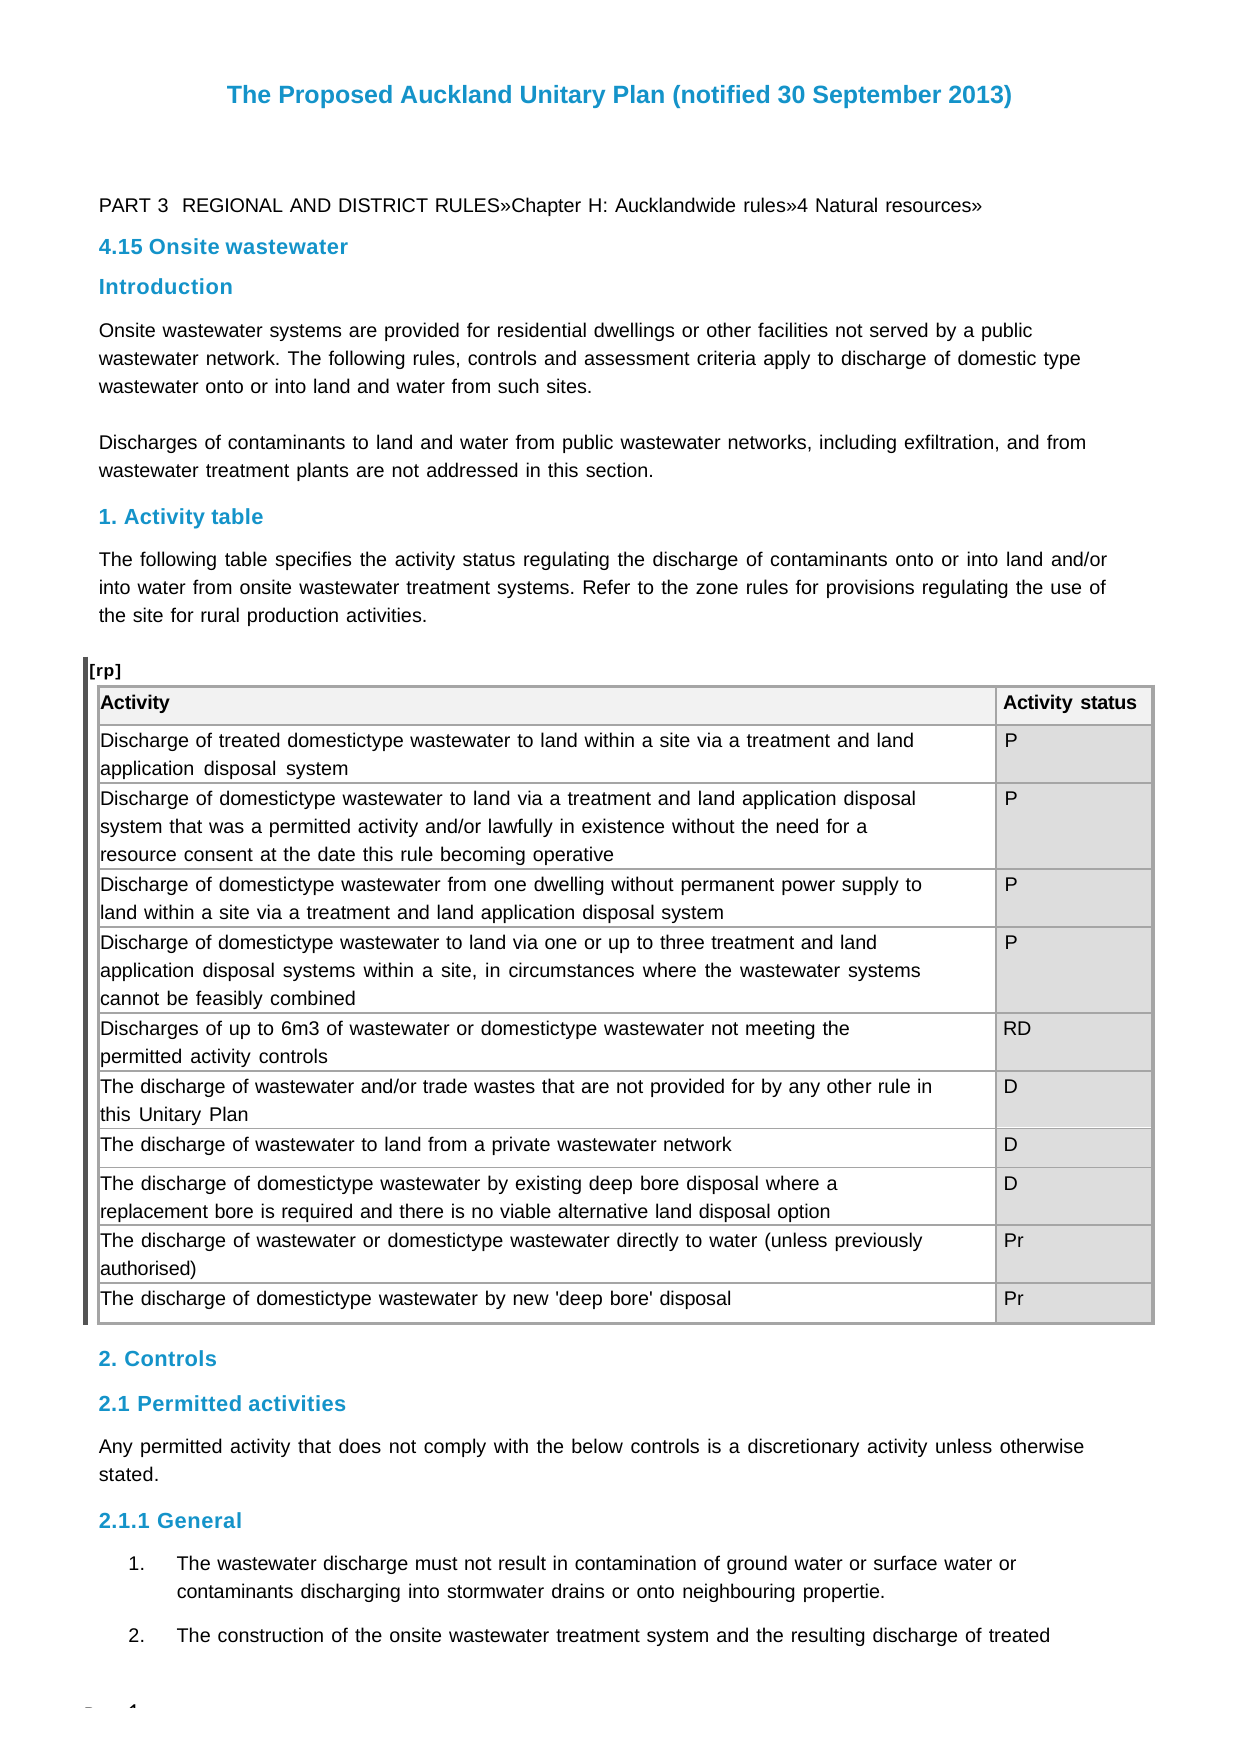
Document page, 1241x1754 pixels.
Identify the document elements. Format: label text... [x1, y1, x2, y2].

table_cell Pr [997, 1226, 1151, 1282]
subtitle General [98, 1508, 1119, 1533]
table_header Activity [100, 688, 995, 724]
table_cell RD [997, 1014, 1151, 1070]
table_cell P [997, 726, 1151, 782]
table_cell D [997, 1168, 1151, 1224]
table_cell P [997, 870, 1151, 926]
table_cell The discharge of domestic­type wastewater by existing deep bore disposal where a replacement bore is required and there is no viable alternative land disposal option [100, 1168, 995, 1224]
text Any permitted activity that does not comply with the below controls is a discretionary activity unless otherwise stated. [98, 1435, 1091, 1486]
list Permitted activities [98, 1391, 1119, 1416]
table_cell Pr [997, 1284, 1151, 1322]
table_cell D [997, 1129, 1151, 1167]
text Discharges of contaminants to land and water from public wastewater networks, including exfiltration, and from wastewater treatment plants are not addressed in this section. [98, 431, 1093, 481]
table_cell P [997, 784, 1151, 868]
table_cell Discharges of up to 6m3 of wastewater or domestic­type wastewater not meeting the permitted activity controls [100, 1014, 995, 1070]
text [rp] [89, 661, 1119, 680]
text On­site wastewater systems are provided for residential dwellings or other facilities not served by a public wastewater network. The following rules, controls and assessment criteria apply to discharge of domestic type wastewater onto or into land and water from such sites. [98, 319, 1091, 397]
table_header Activity status [997, 688, 1151, 724]
list The construction of the on­site wastewater treatment system and the resulting discharge of treated [128, 1623, 1119, 1646]
table_cell Discharge of domestic­type wastewater to land via one or up to three treatment and land application disposal systems within a site, in circumstances where the wastewater systems cannot be feasibly combined [100, 928, 995, 1012]
table_cell The discharge of wastewater to land from a private wastewater network [100, 1129, 995, 1167]
table_cell Discharge of domestic­type wastewater from one dwelling without permanent power supply to land within a site via a treatment and land application disposal system [100, 870, 995, 926]
subtitle Activity table [98, 503, 1119, 529]
table_cell D [997, 1072, 1151, 1127]
table_cell Discharge of domestic­type wastewater to land via a treatment and land application disposal system that was a permitted activity and/or lawfully in existence without the need for a resource consent at the date this rule becoming operative [100, 784, 995, 868]
table_cell P [997, 928, 1151, 1012]
table_cell The discharge of domestic­type wastewater by new 'deep bore' disposal [100, 1284, 995, 1322]
text The following table specifies the activity status regulating the discharge of contaminants onto or into land and/or into water from onsite wastewater treatment systems. Refer to the zone rules for provisions regulating the use of the site for rural production activities. [98, 548, 1107, 626]
text PART 3 ­ REGIONAL AND DISTRICT RULES»Chapter H: Auckland­wide rules»4 Natural resources» [98, 193, 1119, 216]
subtitle 4.15 On­site wastewater Introduction [98, 234, 361, 299]
table_cell Discharge of treated domestic­type wastewater to land within a site via a treatment and land application disposal system [100, 726, 995, 782]
list The wastewater discharge must not result in contamination of ground water or surface water or contaminants discharging into stormwater drains or onto neighbouring propertie. [128, 1552, 1026, 1602]
table_cell The discharge of wastewater and/or trade wastes that are not provided for by any other rule in this Unitary Plan [100, 1072, 995, 1127]
table_cell The discharge of wastewater or domestic­type wastewater directly to water (unless previously authorised) [100, 1226, 995, 1282]
subtitle Controls [98, 1345, 1119, 1371]
